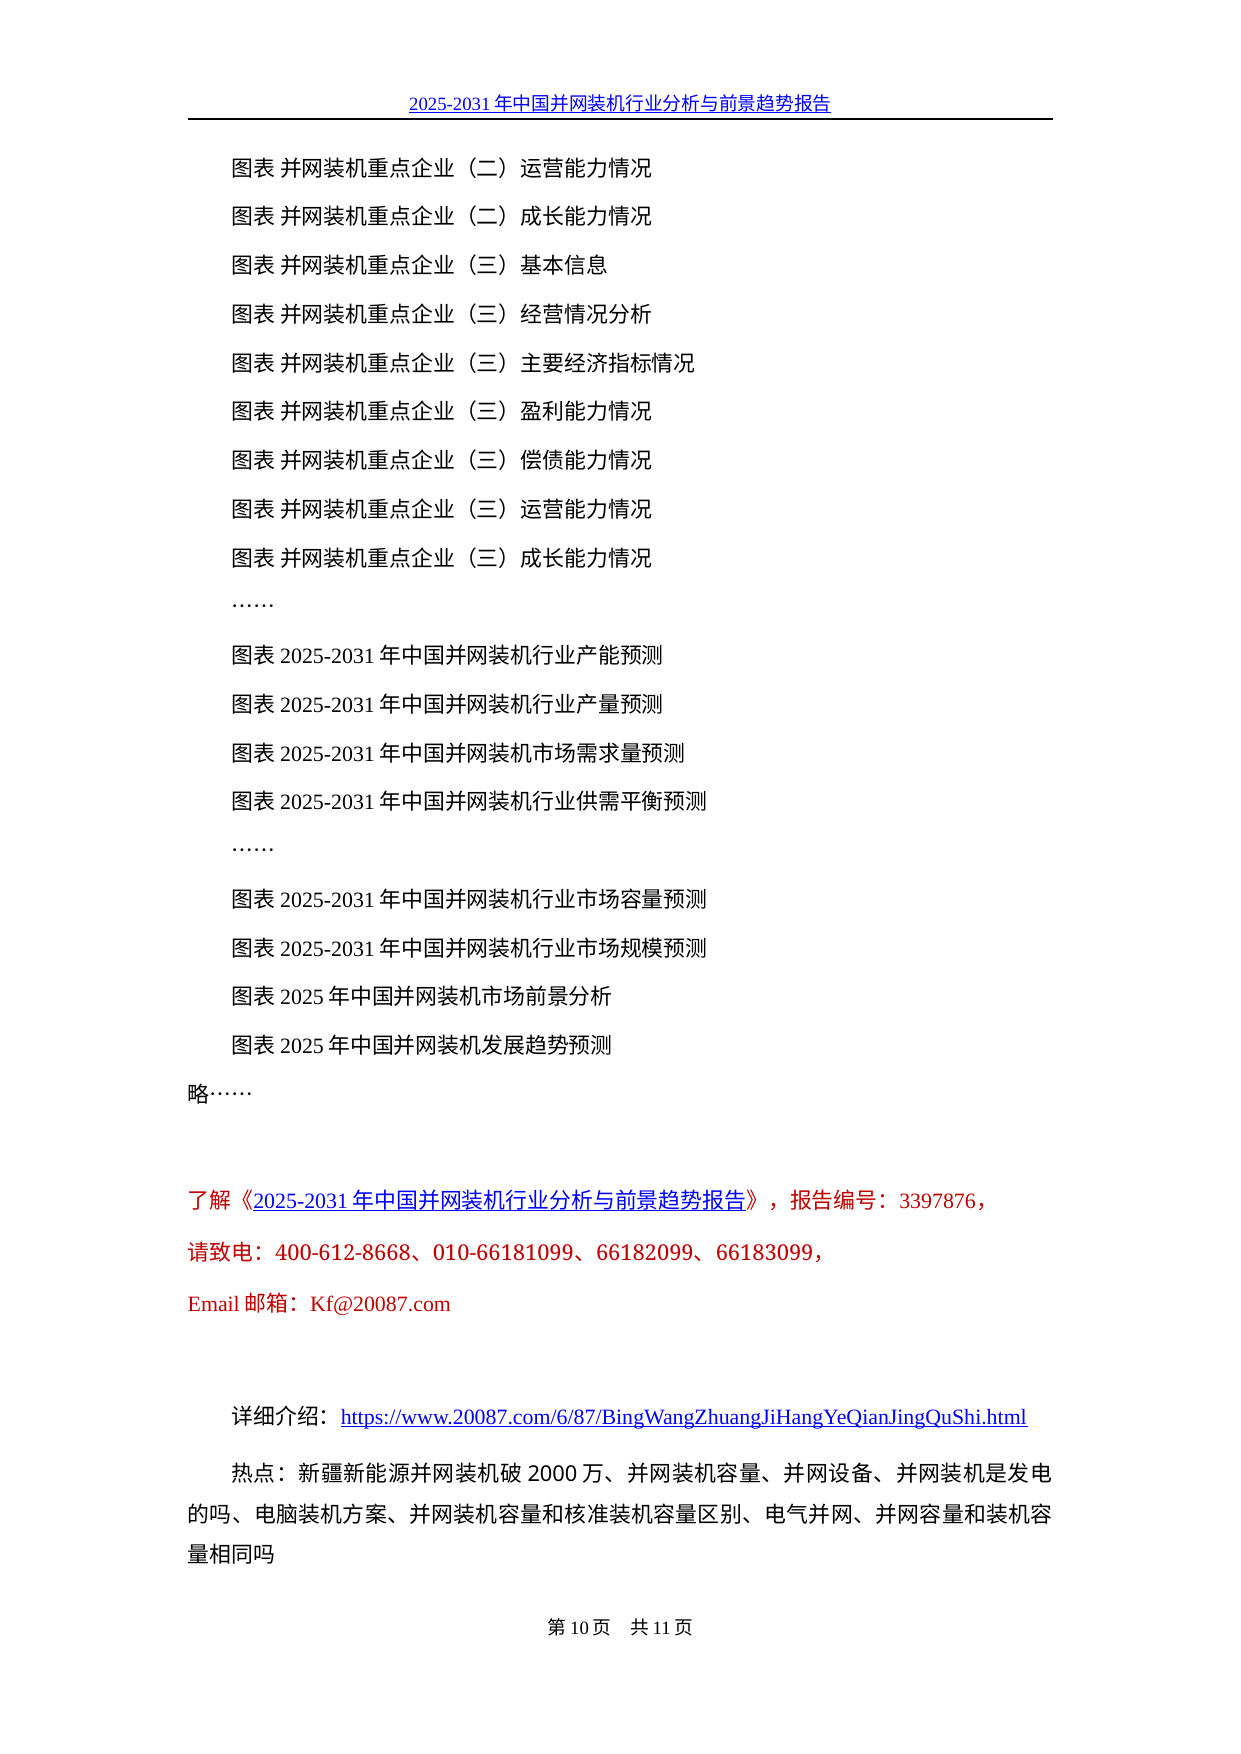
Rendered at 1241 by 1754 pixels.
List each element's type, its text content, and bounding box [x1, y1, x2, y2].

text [187, 150, 1053, 1109]
text Email邮箱：Kf@20087.com [187, 1286, 1053, 1318]
text 了解《2025-2031年中国并网装机行业分析与前景趋势报告》，报告编号：3397876， [187, 1183, 1053, 1215]
text 请致电：400-612-8668、010-66181099、66182099、66183099， [187, 1234, 1053, 1267]
text 热点：新疆新能源并网装机破2000万、并网装机容量、并网设备、并网装机是发电的吗、电脑装机方案、并网装机容量和核准装机容量区别、电气并网、并网容量和装机容量相同吗 [187, 1456, 1053, 1569]
text 详细介绍：https://www.20087.com/6/87/BingWangZhuangJiHangYeQianJingQuShi.html [187, 1399, 1053, 1431]
